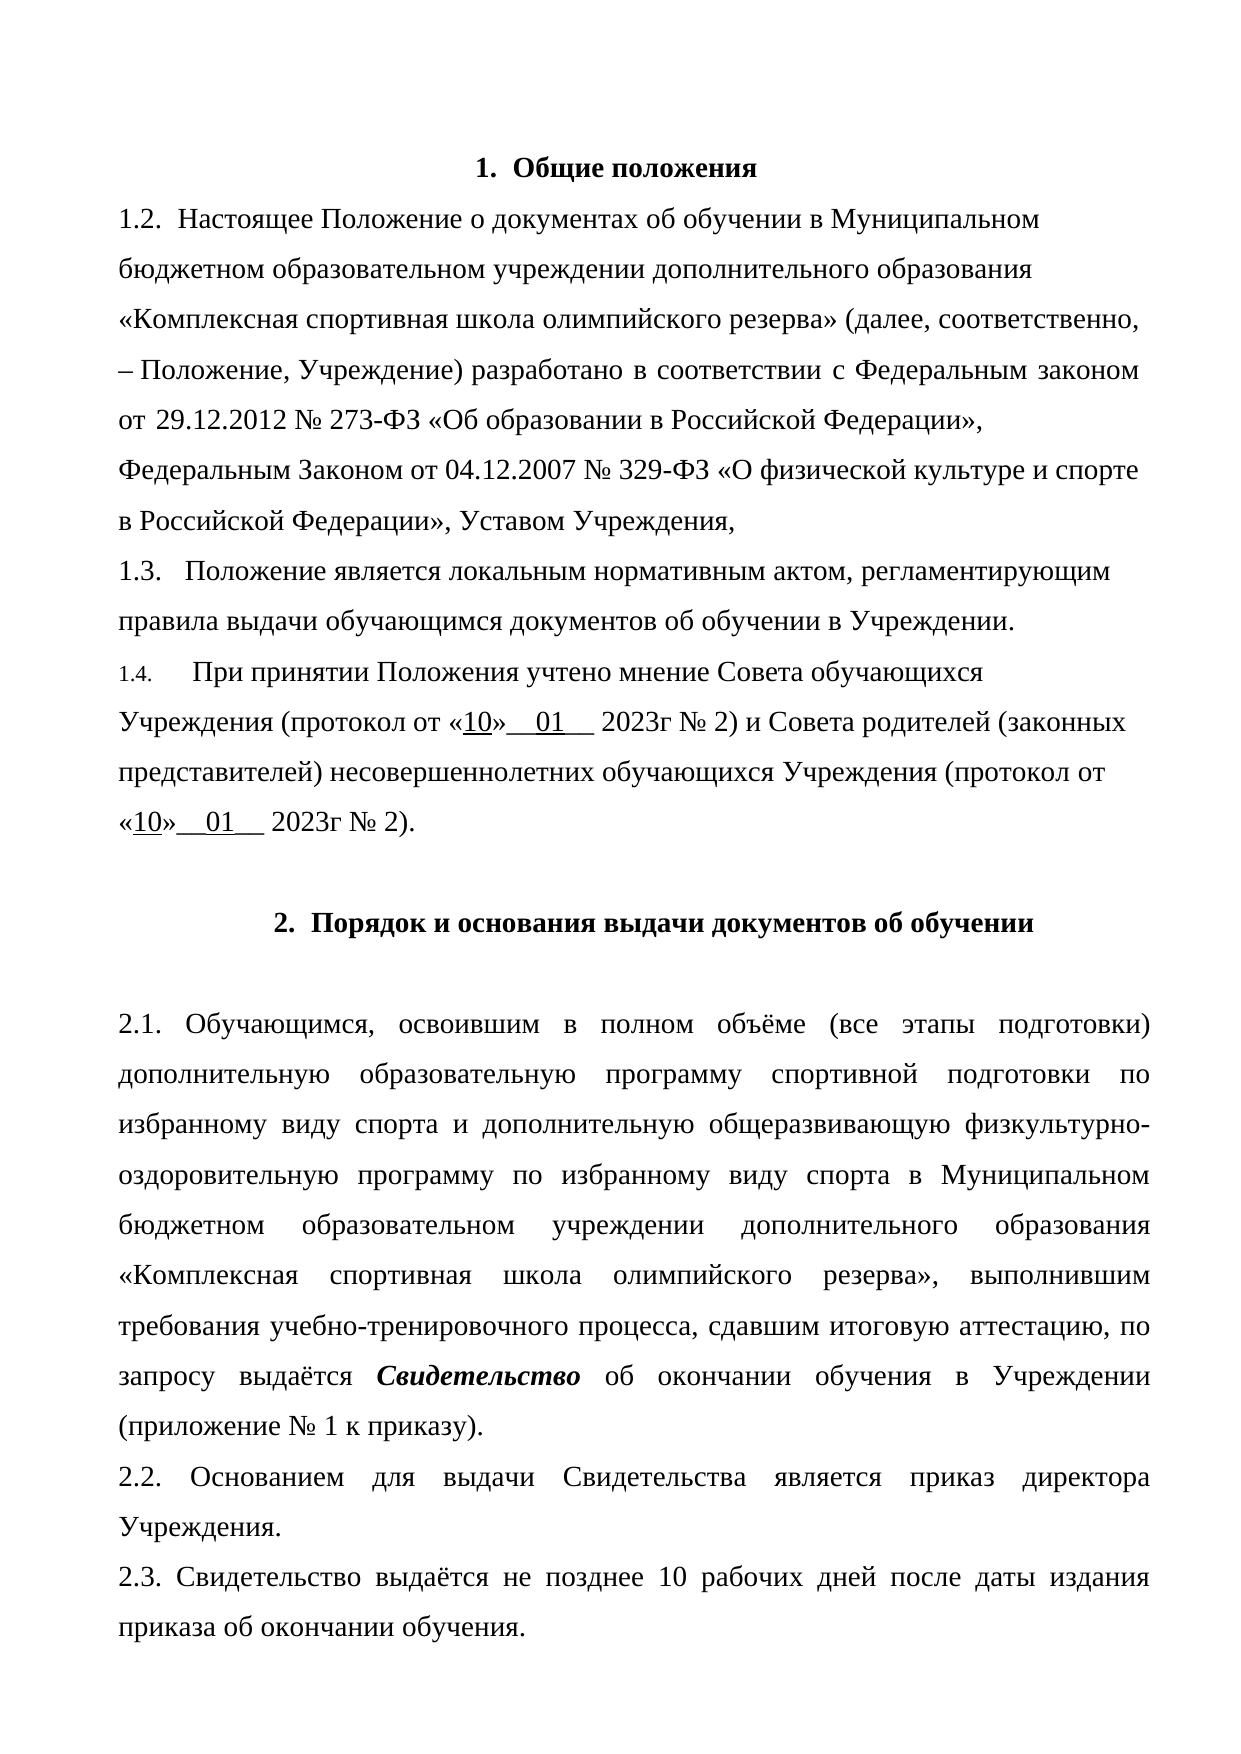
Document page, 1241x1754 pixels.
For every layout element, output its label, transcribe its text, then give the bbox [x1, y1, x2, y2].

list Настоящее Положение о документах об обучении в Муниципальном бюджетном образовательном учреждении дополнительного образования «Комплексная спортивная школа олимпийского резерва» (далее, соответственно, – Положение, Учреждение) разработано в соответствии с Федеральным законом от 29.12.2012 № 273-ФЗ «Об образовании в Российской Федерации», Федеральным Законом от 04.12.2007 № 329-ФЗ «О физической культуре и спорте в Российской Федерации», Уставом Учреждения, [118, 201, 1141, 536]
list Порядок и основания выдачи документов об обучении [156, 905, 1152, 939]
subtitle Общие положения [81, 151, 1152, 184]
list Положение является локальным нормативным актом, регламентирующим правила выдачи обучающимся документов об обучении в Учреждении. [118, 553, 1141, 637]
text 2.1. Обучающимся, освоившим в полном объёме (все этапы подготовки) дополнительную образовательную программу спортивной подготовки по избранному виду спорта и дополнительную общеразвивающую физкультурно-оздоровительную программу по избранному виду спорта в Муниципальном бюджетном образовательном учреждении дополнительного образования «Комплексная спортивная школа олимпийского резерва», выполнившим требования учебно-тренировочного процесса, сдавшим итоговую аттестацию, по запросу выдаётся Свидетельство об окончании обучения в Учреждении (приложение № 1 к приказу). [118, 1006, 1152, 1442]
text 2.2. Основанием для выдачи Свидетельства является приказ директора Учреждения. [118, 1459, 1152, 1542]
list При принятии Положения учтено мнение Совета обучающихся Учреждения (протокол от «10»__01__ 2023г № 2) и Совета родителей (законных представителей) несовершеннолетних обучающихся Учреждения (протокол от «10»__01__ 2023г № 2). [118, 654, 1141, 838]
text 2.3. Свидетельство выдаётся не позднее 10 рабочих дней после даты издания приказа об окончании обучения. [118, 1559, 1152, 1643]
